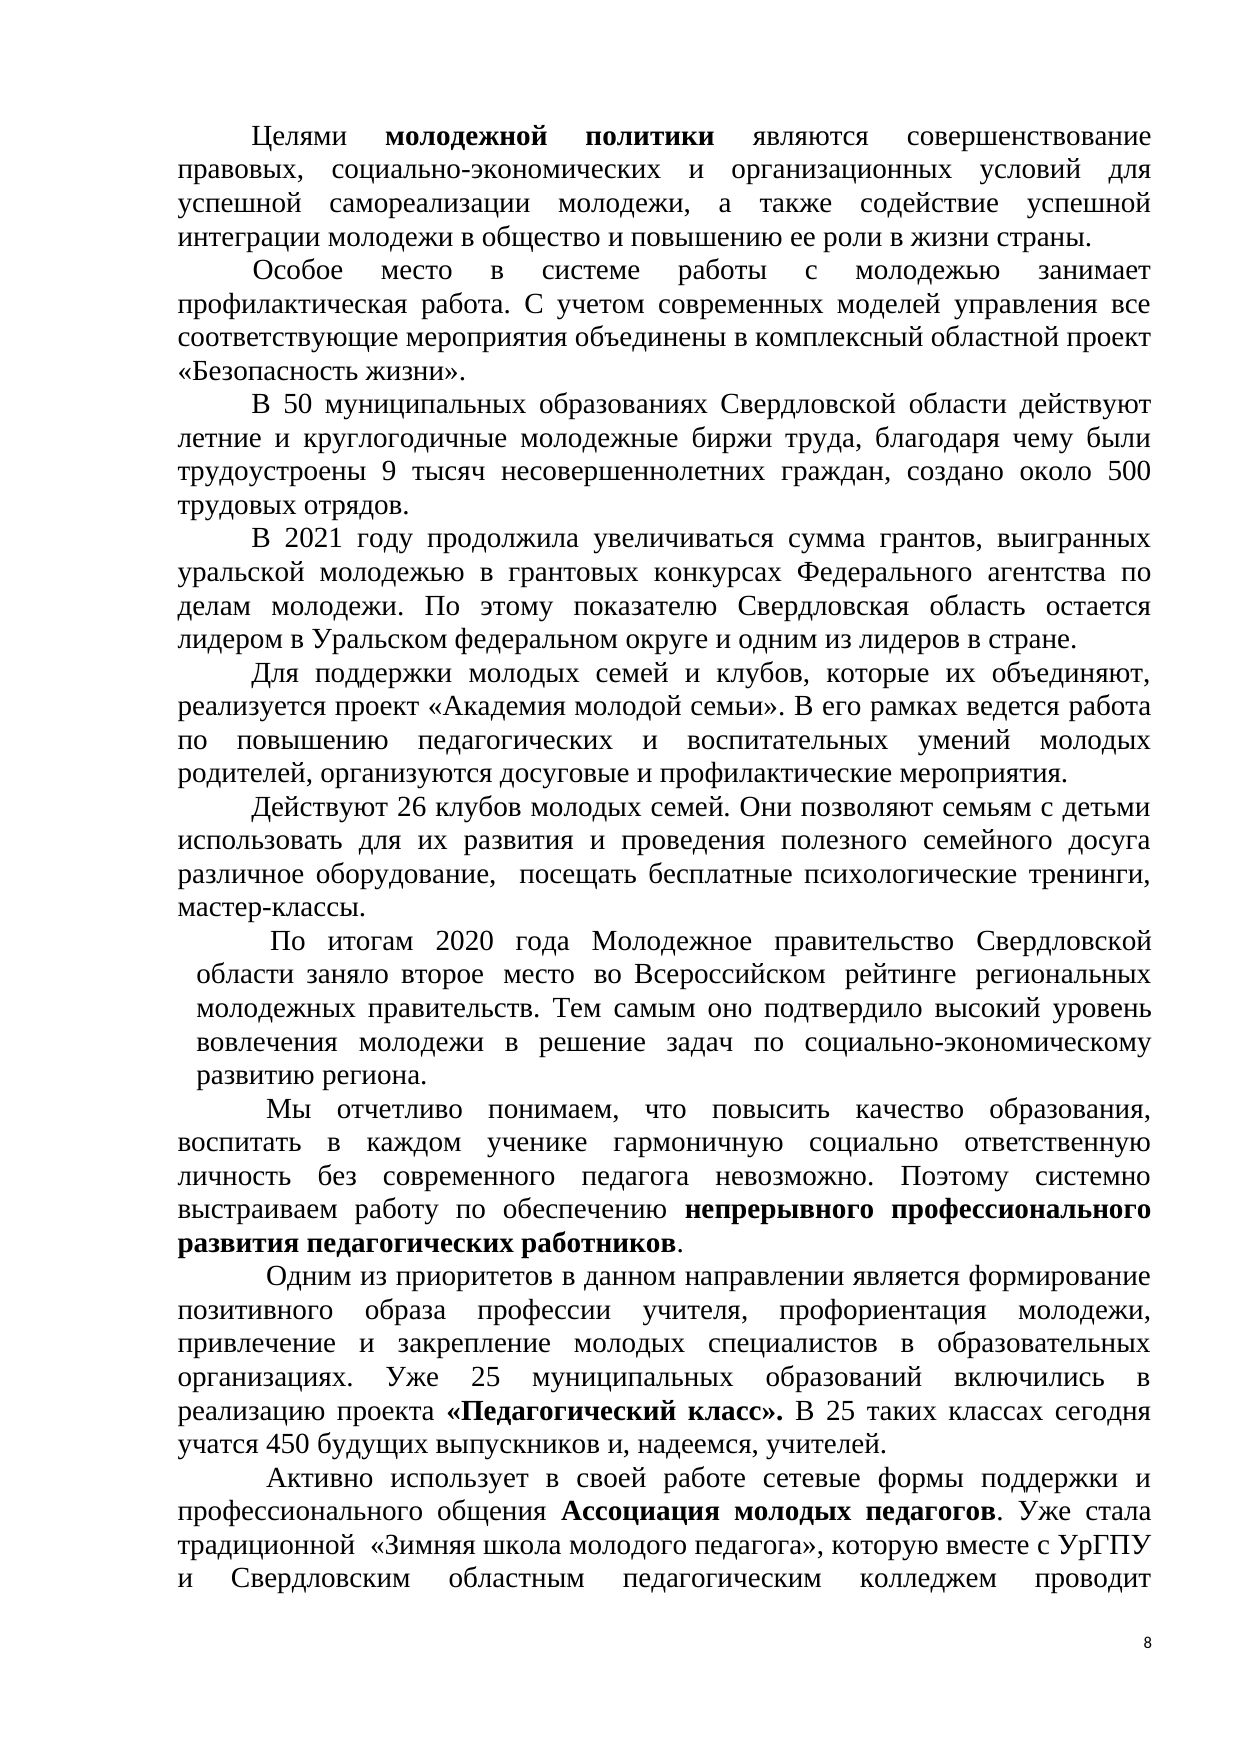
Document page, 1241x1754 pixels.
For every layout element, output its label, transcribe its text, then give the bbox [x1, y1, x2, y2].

text Для поддержки молодых семей и клубов, которые их объединяют, реализуется проект «Академия молодой семьи». В его рамках ведется работа по повышению педагогических и воспитательных умений молодых родителей, организуются досуговые и профилактические мероприятия. [177, 655, 1152, 789]
text В 50 муниципальных образованиях Свердловской области действуют летние и круглогодичные молодежные биржи труда, благодаря чему были трудоустроены 9 тысяч несовершеннолетних граждан, создано около 500 трудовых отрядов. [177, 386, 1152, 521]
text Особое место в системе работы с молодежью занимает профилактическая работа. С учетом современных моделей управления все соответствующие мероприятия объединены в комплексный областной проект «Безопасность жизни». [177, 252, 1152, 386]
text Целями молодежной политики являются совершенствование правовых, социально-экономических и организационных условий для успешной самореализации молодежи, а также содействие успешной интеграции молодежи в общество и повышению ее роли в жизни страны. [177, 118, 1152, 252]
text Одним из приоритетов в данном направлении является формирование позитивного образа профессии учителя, профориентация молодежи, привлечение и закрепление молодых специалистов в образовательных организациях. Уже 25 муниципальных образований включились в реализацию проекта «Педагогический класс». В 25 таких классах сегодня учатся 450 будущих выпускников и, надеемся, учителей. [177, 1258, 1152, 1460]
text Мы отчетливо понимаем, что повысить качество образования, воспитать в каждом ученике гармоничную социально ответственную личность без современного педагога невозможно. Поэтому системно выстраиваем работу по обеспечению непрерывного профессионального развития педагогических работников. [177, 1091, 1152, 1258]
text Действуют 26 клубов молодых семей. Они позволяют семьям с детьми использовать для их развития и проведения полезного семейного досуга различное оборудование, посещать бесплатные психологические тренинги, мастер-классы. [177, 789, 1152, 923]
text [177, 1460, 1152, 1594]
text В 2021 году продолжила увеличиваться сумма грантов, выигранных уральской молодежью в грантовых конкурсах Федерального агентства по делам молодежи. По этому показателю Свердловская область остается лидером в Уральском федеральном округе и одним из лидеров в стране. [177, 521, 1152, 655]
text По итогам 2020 года Молодежное правительство Свердловской области заняло второе место во Всероссийском рейтинге региональных молодежных правительств. Тем самым оно подтвердило высокий уровень вовлечения молодежи в решение задач по социально-экономическому развитию региона. [196, 923, 1152, 1091]
